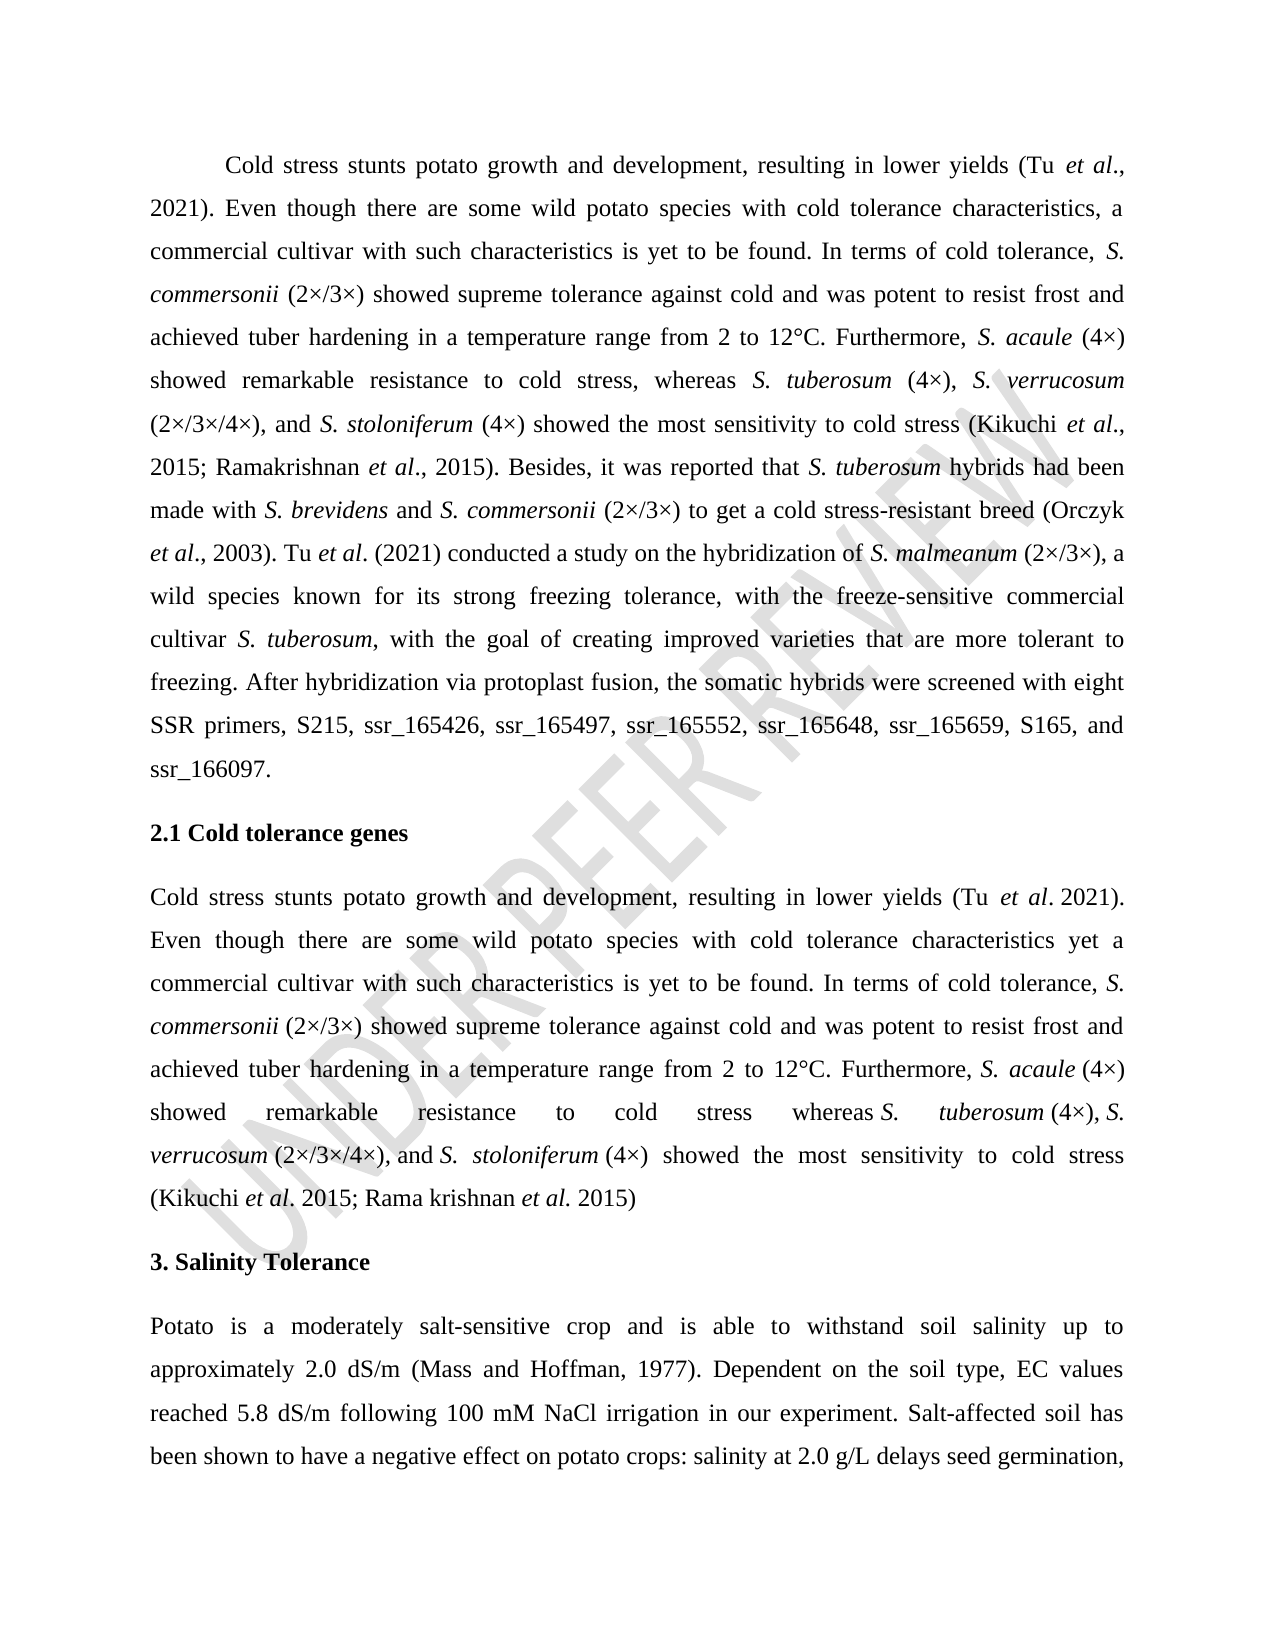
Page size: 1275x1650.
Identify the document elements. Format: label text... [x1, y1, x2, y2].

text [150, 1311, 1125, 1469]
text 2.1 Cold tolerance genes [150, 818, 1125, 846]
text 3. Salinity Tolerance [150, 1247, 1125, 1276]
text Cold stress stunts potato growth and development, resulting in lower yields (Tu et al. 2021). Even though there are some wild potato species with cold tolerance characteristics yet a commercial cultivar with such characteristics is yet to be found. In terms of cold tolerance, S. commersonii (2×/3×) showed supreme tolerance against cold and was potent to resist frost and achieved tuber hardening in a temperature range from 2 to 12°C. Furthermore, S. acaule (4×) showed remarkable resistance to cold stress whereas S. tuberosum (4×), S. verrucosum (2×/3×/4×), and S. stoloniferum (4×) showed the most sensitivity to cold stress (Kikuchi et al. 2015; Rama krishnan et al. 2015) [150, 882, 1125, 1212]
text Cold stress stunts potato growth and development, resulting in lower yields (Tu et al., 2021). Even though there are some wild potato species with cold tolerance characteristics, a commercial cultivar with such characteristics is yet to be found. In terms of cold tolerance, S. commersonii (2×/3×) showed supreme tolerance against cold and was potent to resist frost and achieved tuber hardening in a temperature range from 2 to 12°C. Furthermore, S. acaule (4×) showed remarkable resistance to cold stress, whereas S. tuberosum (4×), S. verrucosum (2×/3×/4×), and S. stoloniferum (4×) showed the most sensitivity to cold stress (Kikuchi et al., 2015; Ramakrishnan et al., 2015). Besides, it was reported that S. tuberosum hybrids had been made with S. brevidens and S. commersonii (2×/3×) to get a cold stress-resistant breed (Orczyk et al., 2003). Tu et al. (2021) conducted a study on the hybridization of S. malmeanum (2×/3×), a wild species known for its strong freezing tolerance, with the freeze-sensitive commercial cultivar S. tuberosum, with the goal of creating improved varieties that are more tolerant to freezing. After hybridization via protoplast fusion, the somatic hybrids were screened with eight SSR primers, S215, ssr_165426, ssr_165497, ssr_165552, ssr_165648, ssr_165659, S165, and ssr_166097. [150, 150, 1125, 782]
